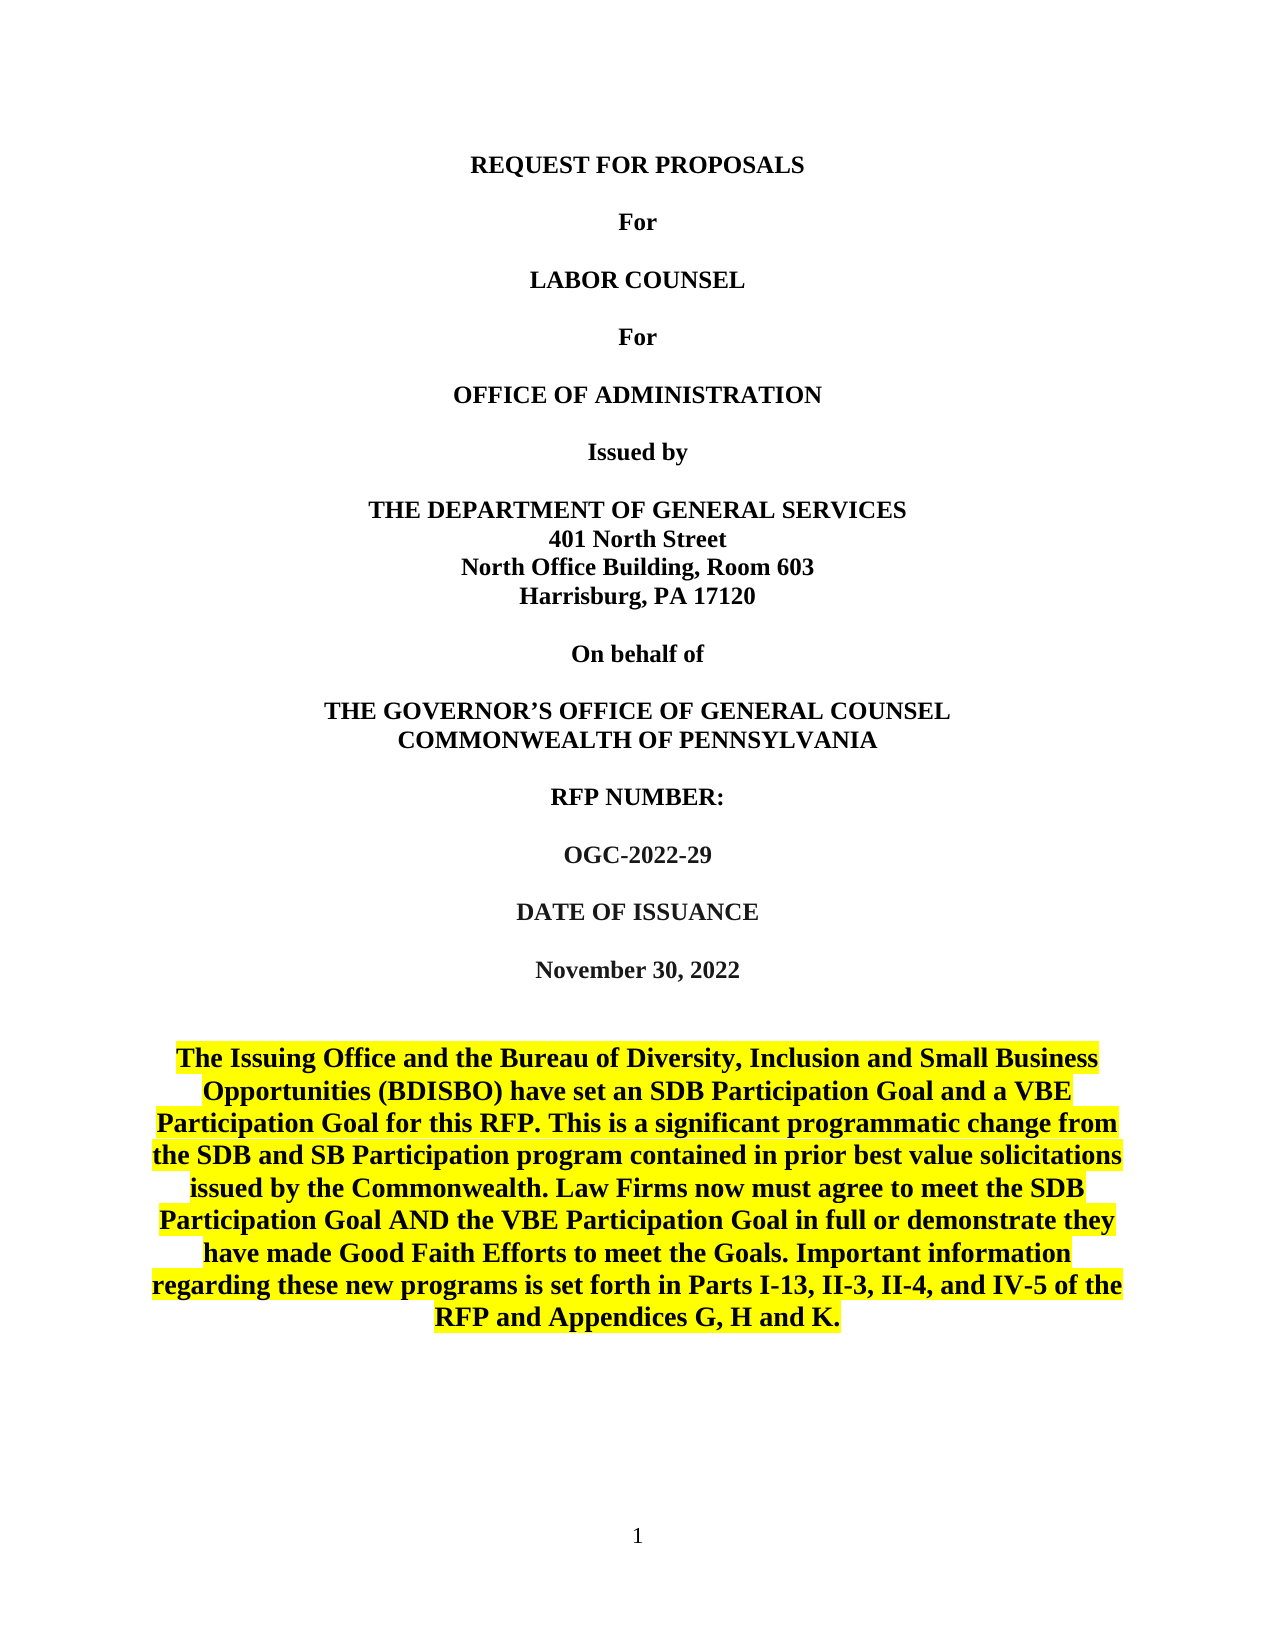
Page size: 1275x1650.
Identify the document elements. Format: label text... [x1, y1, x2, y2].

text DATE OF ISSUANCE [150, 897, 1125, 926]
text Harrisburg, PA 17120 [150, 581, 1125, 610]
text 401 North Street [150, 524, 1125, 552]
text On behalf of [150, 639, 1125, 667]
text For [150, 207, 1125, 236]
text For [150, 322, 1125, 351]
text THE GOVERNOR’S OFFICE OF GENERAL COUNSEL [150, 696, 1125, 725]
text LABOR COUNSEL [150, 265, 1125, 294]
text REQUEST FOR PROPOSALS [150, 150, 1125, 179]
text Issued by [150, 437, 1125, 466]
text North Office Building, Room 603 [150, 552, 1125, 581]
text OGC-2022-29 [150, 840, 1125, 869]
text THE DEPARTMENT OF GENERAL SERVICES [150, 495, 1125, 524]
text COMMONWEALTH OF PENNSYLVANIA [150, 725, 1125, 754]
text The Issuing Office and the Bureau of Diversity, Inclusion and Small Business Opportunities (BDISBO) have set an SDB Participation Goal and a VBE Participation Goal for this RFP. This is a significant programmatic change from the SDB and SB Participation program contained in prior best value solicitations issued by the Commonwealth. Law Firms now must agree to meet the SDB Participation Goal AND the VBE Participation Goal in full or demonstrate they have made Good Faith Efforts to meet the Goals. Important information regarding these new programs is set forth in Parts I-13, II-3, II-4, and IV-5 of the RFP and Appendices G, H and K. [150, 1041, 1125, 1333]
text RFP NUMBER: [150, 782, 1125, 811]
text OFFICE OF ADMINISTRATION [150, 380, 1125, 409]
text November 30, 2022 [150, 955, 1125, 984]
